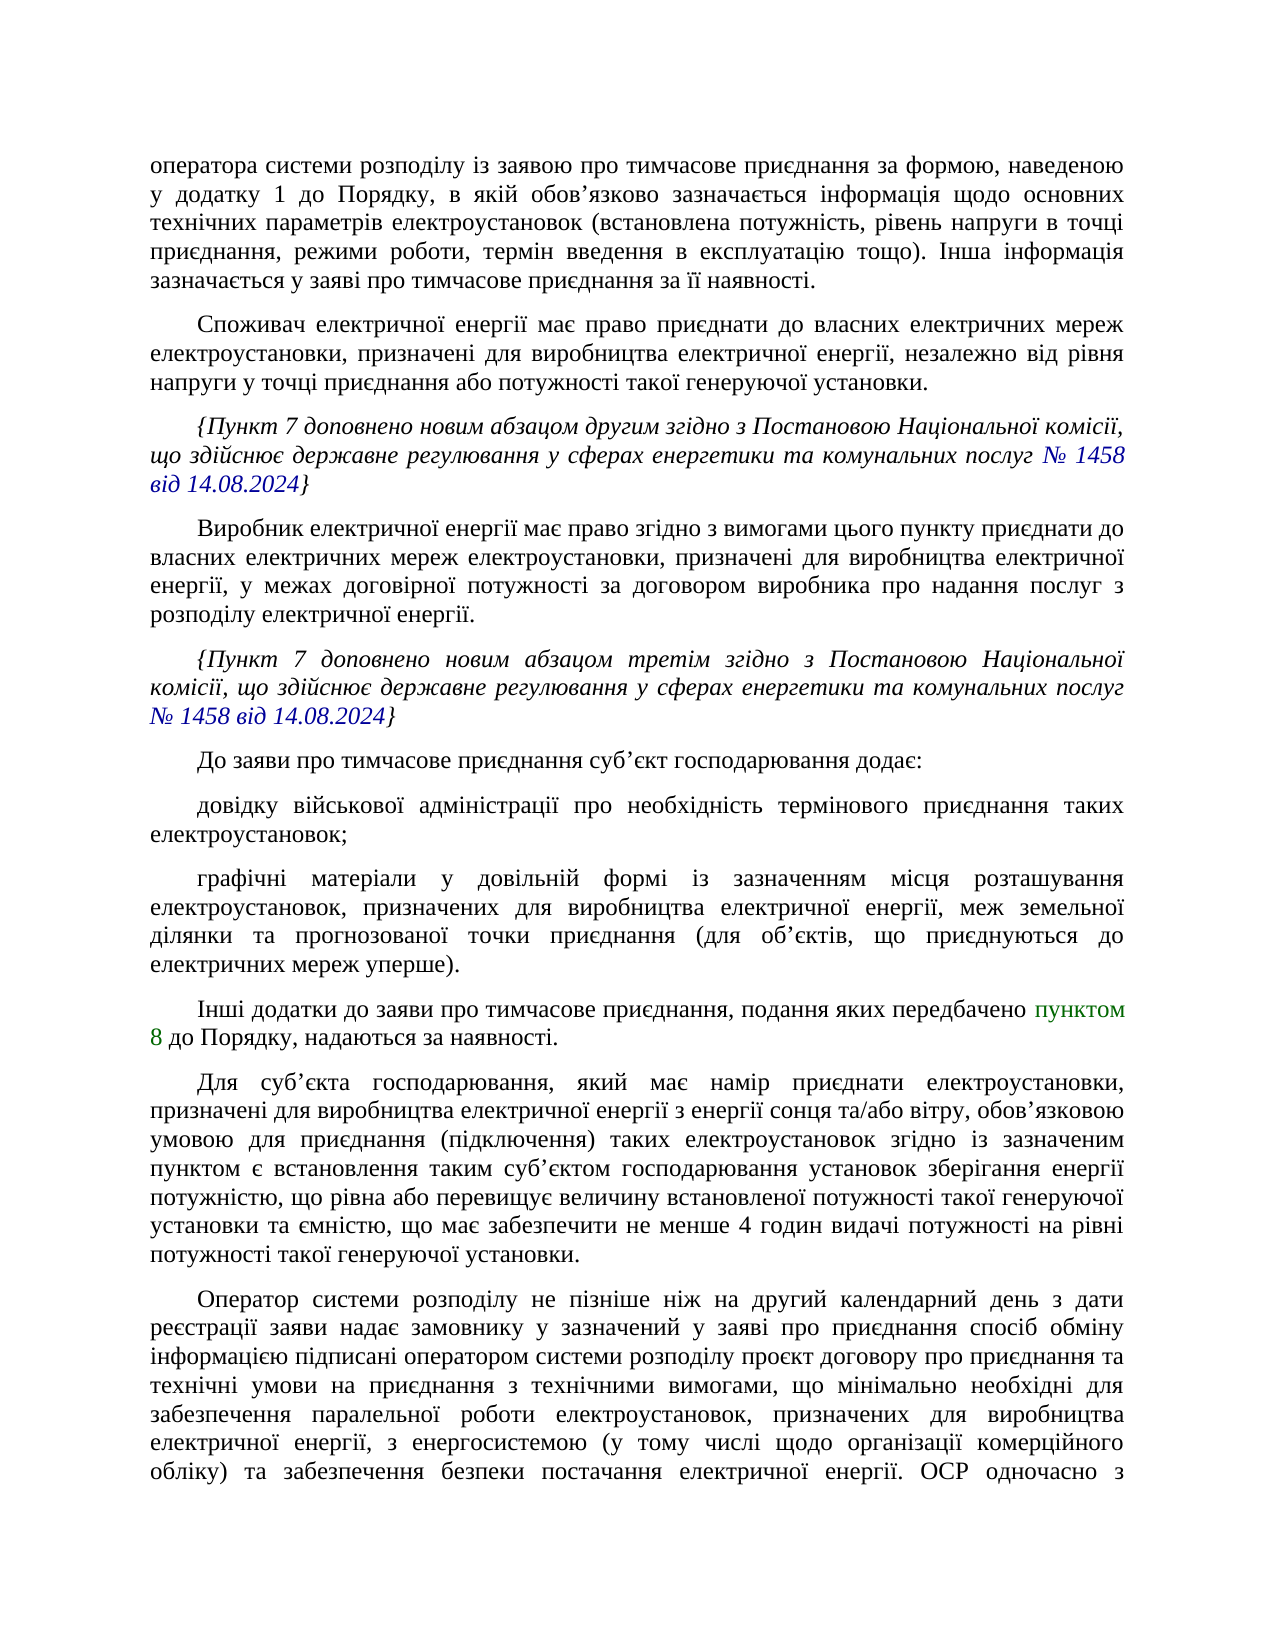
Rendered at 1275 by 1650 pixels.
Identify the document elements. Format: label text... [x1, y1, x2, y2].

text Інші додатки до заяви про тимчасове приєднання, подання яких передбачено пунктом 8 до Порядку, надаються за наявності. [150, 994, 1125, 1051]
text Виробник електричної енергії має право згідно з вимогами цього пункту приєднати до власних електричних мереж електроустановки, призначені для виробництва електричної енергії, у межах договірної потужності за договором виробника про надання послуг з розподілу електричної енергії. [150, 513, 1125, 628]
text До заяви про тимчасове приєднання суб’єкт господарювання додає: [150, 746, 1125, 774]
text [150, 1284, 1125, 1485]
text довідку військової адміністрації про необхідність термінового приєднання таких електроустановок; [150, 790, 1125, 847]
text графічні матеріали у довільній формі із зазначенням місця розташування електроустановок, призначених для виробництва електричної енергії, меж земельної ділянки та прогнозованої точки приєднання (для об’єктів, що приєднуються до електричних мереж уперше). [150, 863, 1125, 978]
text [150, 150, 1125, 294]
text Для суб’єкта господарювання, який має намір приєднати електроустановки, призначені для виробництва електричної енергії з енергії сонця та/або вітру, обов’язковою умовою для приєднання (підключення) таких електроустановок згідно із зазначеним пунктом є встановлення таким суб’єктом господарювання установок зберігання енергії потужністю, що рівна або перевищує величину встановленої потужності такої генеруючої установки та ємністю, що має забезпечити не менше 4 годин видачі потужності на рівні потужності такої генеруючої установки. [150, 1067, 1125, 1268]
text {Пункт 7 доповнено новим абзацом другим згідно з Постановою Національної комісії, що здійснює державне регулювання у сферах енергетики та комунальних послуг № 1458 від 14.08.2024} [150, 411, 1125, 497]
text Споживач електричної енергії має право приєднати до власних електричних мереж електроустановки, призначені для виробництва електричної енергії, незалежно від рівня напруги у точці приєднання або потужності такої генеруючої установки. [150, 309, 1125, 396]
text {Пункт 7 доповнено новим абзацом третім згідно з Постановою Національної комісії, що здійснює державне регулювання у сферах енергетики та комунальних послуг № 1458 від 14.08.2024} [150, 644, 1125, 730]
